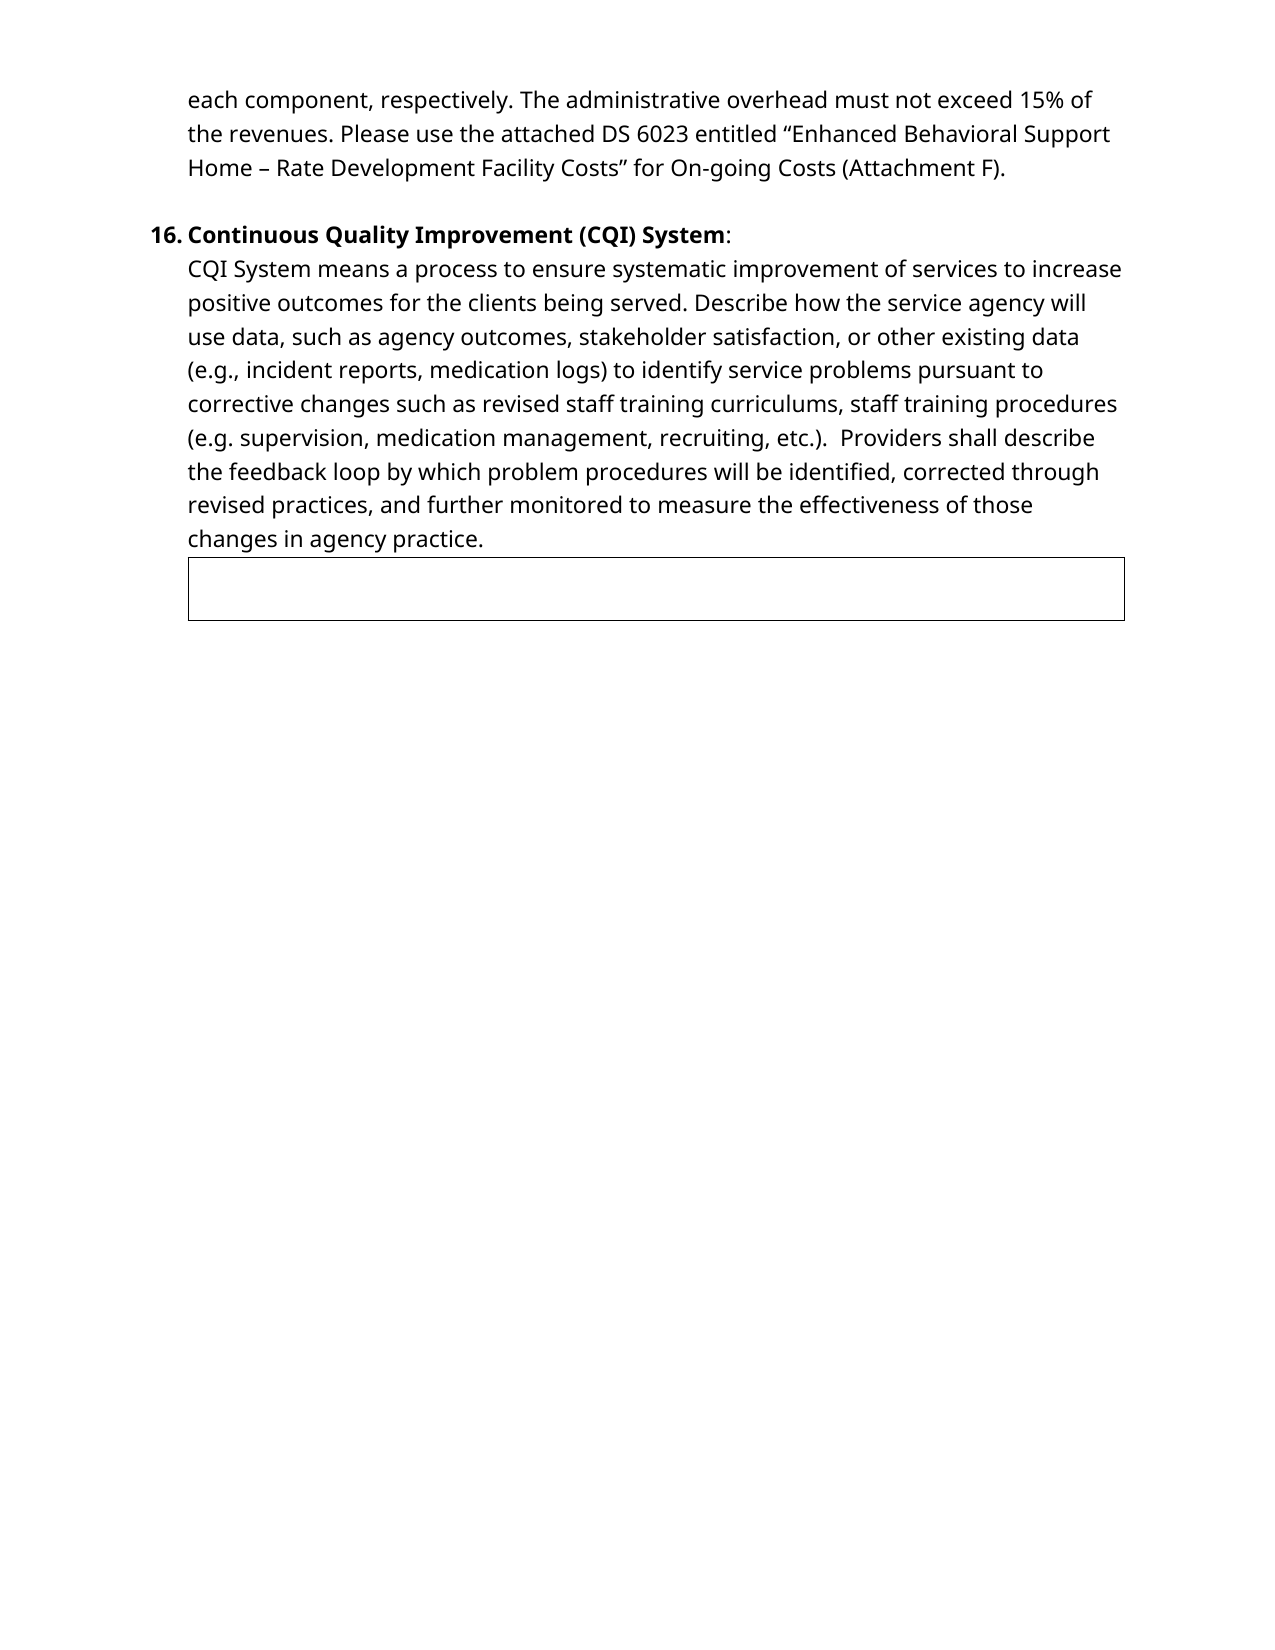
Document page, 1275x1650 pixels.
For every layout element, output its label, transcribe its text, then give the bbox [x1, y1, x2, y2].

table_header [189, 558, 1124, 620]
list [187, 84, 1125, 183]
list Continuous Quality Improvement (CQI) System: [150, 219, 1125, 251]
list CQI System means a process to ensure systematic improvement of services to increase positive outcomes for the clients being served. Describe how the service agency will use data, such as agency outcomes, stakeholder satisfaction, or other existing data (e.g., incident reports, medication logs) to identify service problems pursuant to corrective changes such as revised staff training curriculums, staff training procedures (e.g. supervision, medication management, recruiting, etc.). Providers shall describe the feedback loop by which problem procedures will be identified, corrected through revised practices, and further monitored to measure the effectiveness of those changes in agency practice. [187, 253, 1125, 554]
